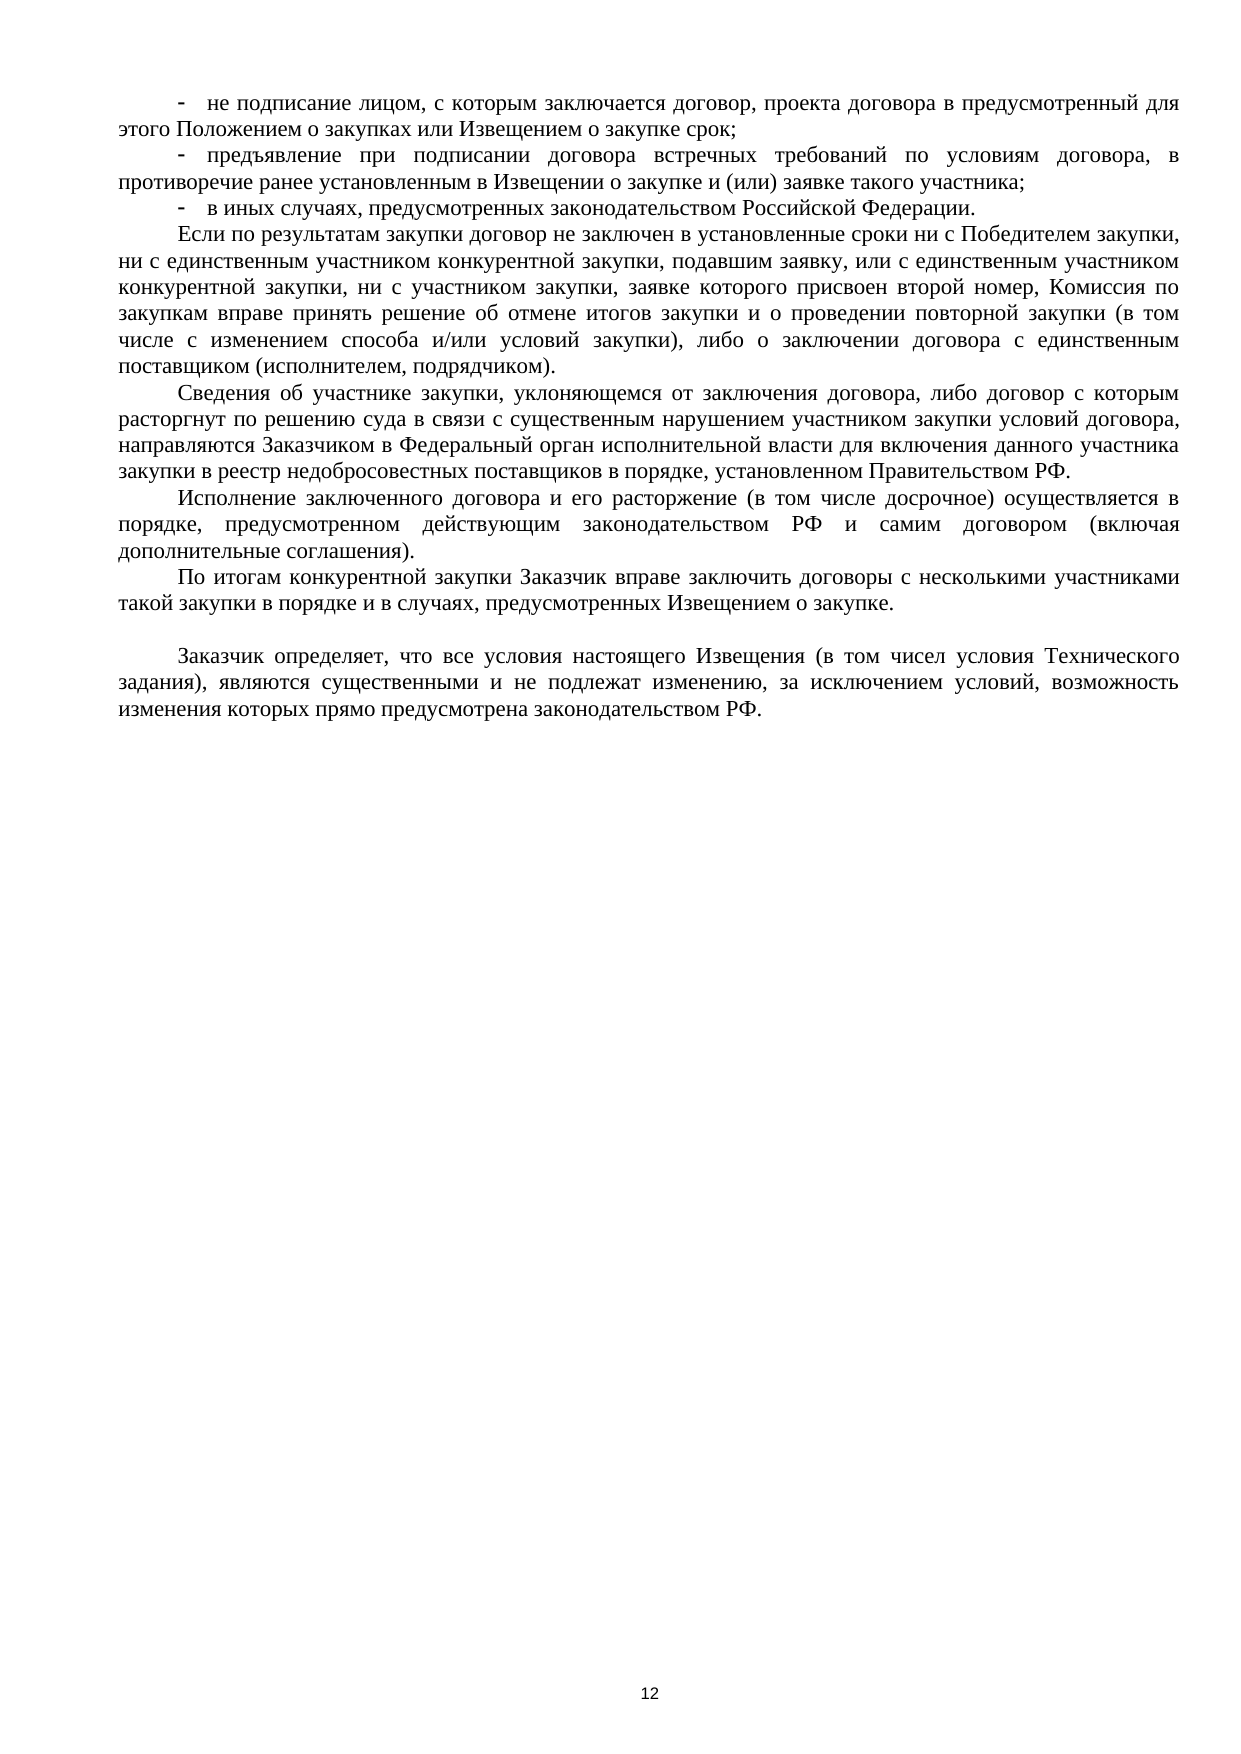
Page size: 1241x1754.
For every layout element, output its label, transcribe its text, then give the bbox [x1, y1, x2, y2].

text Исполнение заключенного договора и его расторжение (в том числе досрочное) осуществляется в порядке, предусмотренном действующим законодательством РФ и самим договором (включая дополнительные соглашения). [118, 484, 1181, 563]
list предъявление при подписании договора встречных требований по условиям договора, в противоречие ранее установленным в Извещении о закупке и (или) заявке такого участника; [118, 141, 1181, 194]
list не подписание лицом, с которым заключается договор, проекта договора в предусмотренный для этого Положением о закупках или Извещением о закупке срок; [118, 89, 1181, 141]
text Сведения об участнике закупки, уклоняющемся от заключения договора, либо договор с которым расторгнут по решению суда в связи с существенным нарушением участником закупки условий договора, направляются Заказчиком в Федеральный орган исполнительной власти для включения данного участника закупки в реестр недобросовестных поставщиков в порядке, установленном Правительством РФ. [118, 378, 1181, 484]
text По итогам конкурентной закупки Заказчик вправе заключить договоры с несколькими участниками такой закупки в порядке и в случаях, предусмотренных Извещением о закупке. [118, 563, 1181, 616]
text Если по результатам закупки договор не заключен в установленные сроки ни с Победителем закупки, ни с единственным участником конкурентной закупки, подавшим заявку, или с единственным участником конкурентной закупки, ни с участником закупки, заявке которого присвоен второй номер, Комиссия по закупкам вправе принять решение об отмене итогов закупки и о проведении повторной закупки (в том числе с изменением способа и/или условий закупки), либо о заключении договора с единственным поставщиком (исполнителем, подрядчиком). [118, 220, 1181, 378]
list в иных случаях, предусмотренных законодательством Российской Федерации. [118, 194, 1181, 220]
text Заказчик определяет, что все условия настоящего Извещения (в том чисел условия Технического задания), являются существенными и не подлежат изменению, за исключением условий, возможность изменения которых прямо предусмотрена законодательством РФ. [118, 642, 1181, 721]
